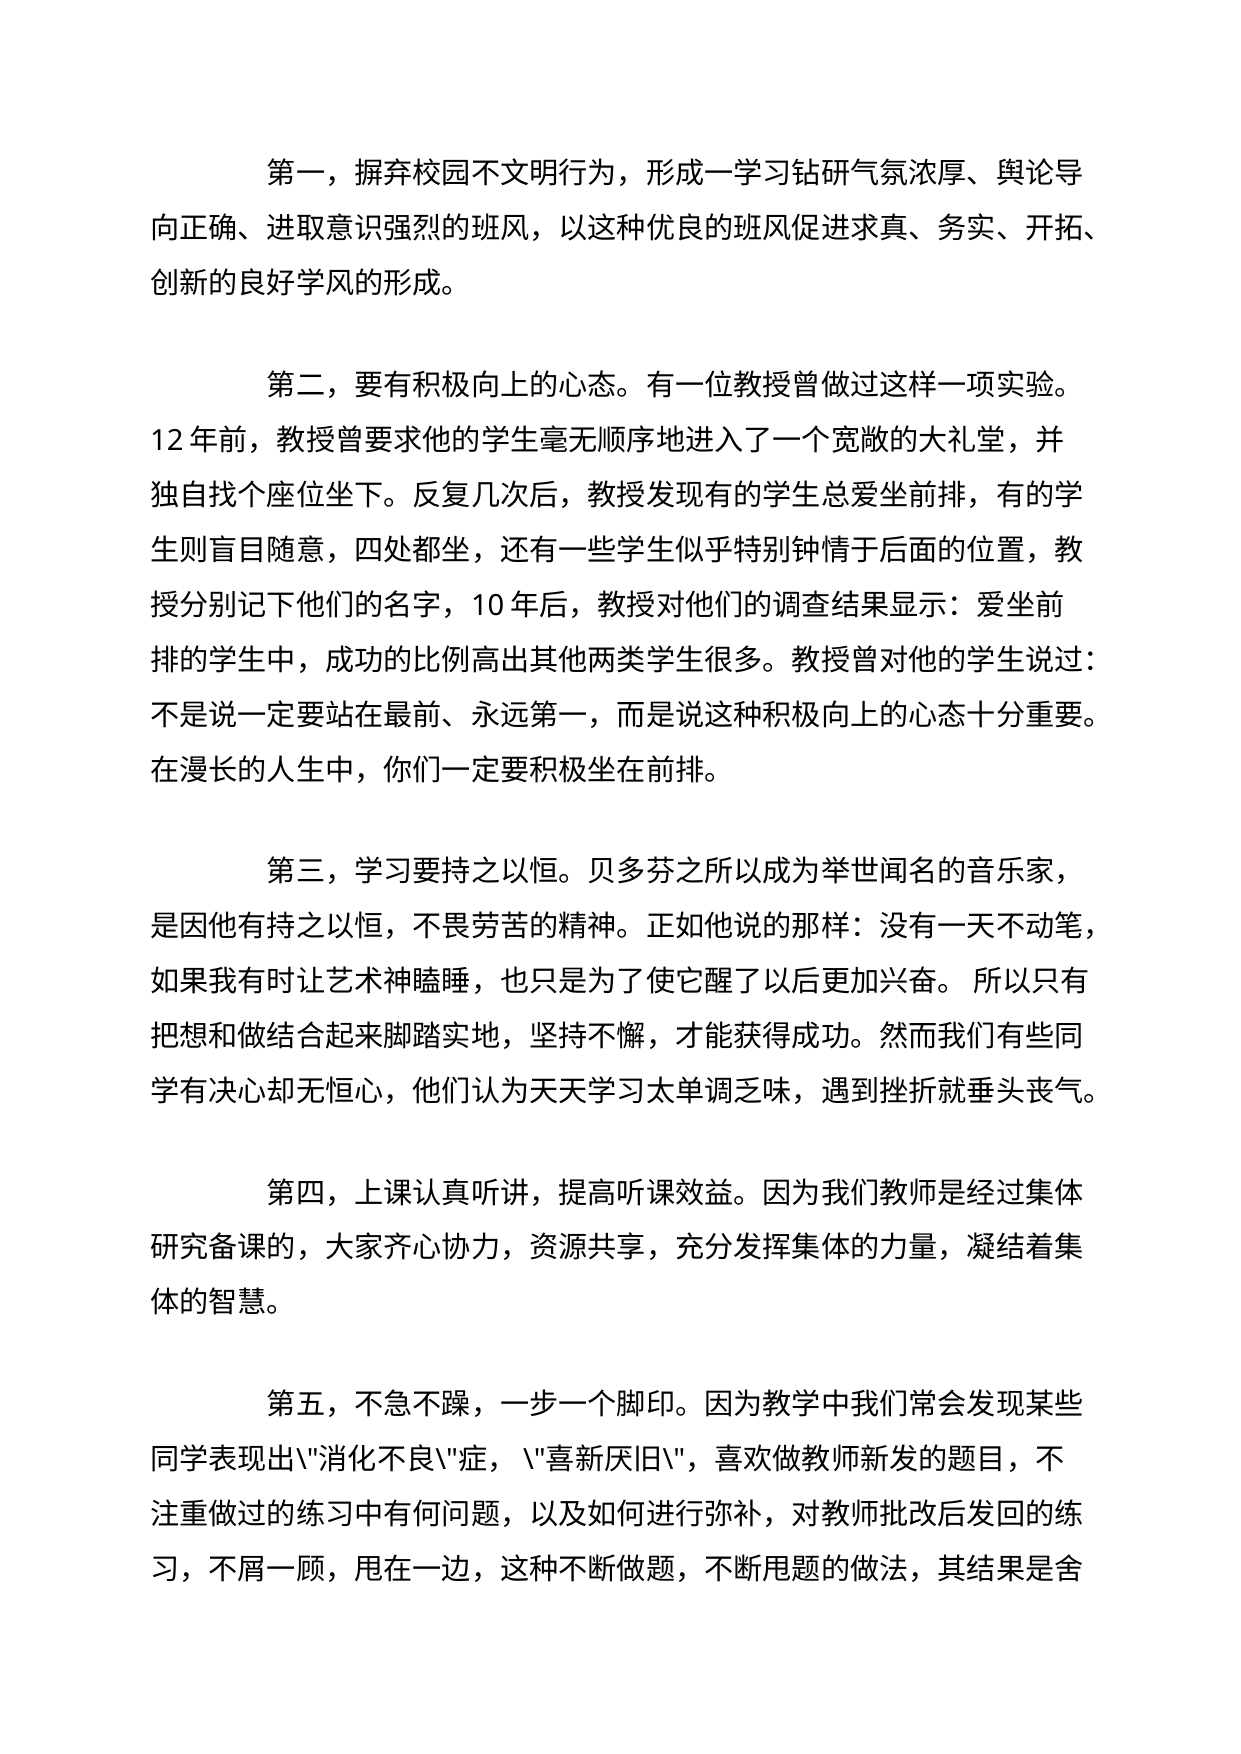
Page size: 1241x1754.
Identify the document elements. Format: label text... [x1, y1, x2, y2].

text 第四，上课认真听讲，提高听课效益。因为我们教师是经过集体研究备课的，大家齐心协力，资源共享，充分发挥集体的力量，凝结着集体的智慧。 [150, 1169, 1090, 1321]
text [150, 1381, 1090, 1588]
text 第一，摒弃校园不文明行为，形成一学习钻研气氛浓厚、舆论导向正确、进取意识强烈的班风，以这种优良的班风促进求真、务实、开拓、创新的良好学风的形成。 [150, 150, 1090, 302]
text 第三，学习要持之以恒。贝多芬之所以成为举世闻名的音乐家，是因他有持之以恒，不畏劳苦的精神。正如他说的那样：没有一天不动笔，如果我有时让艺术神瞌睡，也只是为了使它醒了以后更加兴奋。 所以只有把想和做结合起来脚踏实地，坚持不懈，才能获得成功。然而我们有些同学有决心却无恒心，他们认为天天学习太单调乏味，遇到挫折就垂头丧气。 [150, 848, 1090, 1110]
text 第二，要有积极向上的心态。有一位教授曾做过这样一项实验。12年前，教授曾要求他的学生毫无顺序地进入了一个宽敞的大礼堂，并独自找个座位坐下。反复几次后，教授发现有的学生总爱坐前排，有的学生则盲目随意，四处都坐，还有一些学生似乎特别钟情于后面的位置，教授分别记下他们的名字，10年后，教授对他们的调查结果显示：爱坐前排的学生中，成功的比例高出其他两类学生很多。教授曾对他的学生说过：不是说一定要站在最前、永远第一，而是说这种积极向上的心态十分重要。在漫长的人生中，你们一定要积极坐在前排。 [150, 362, 1090, 788]
